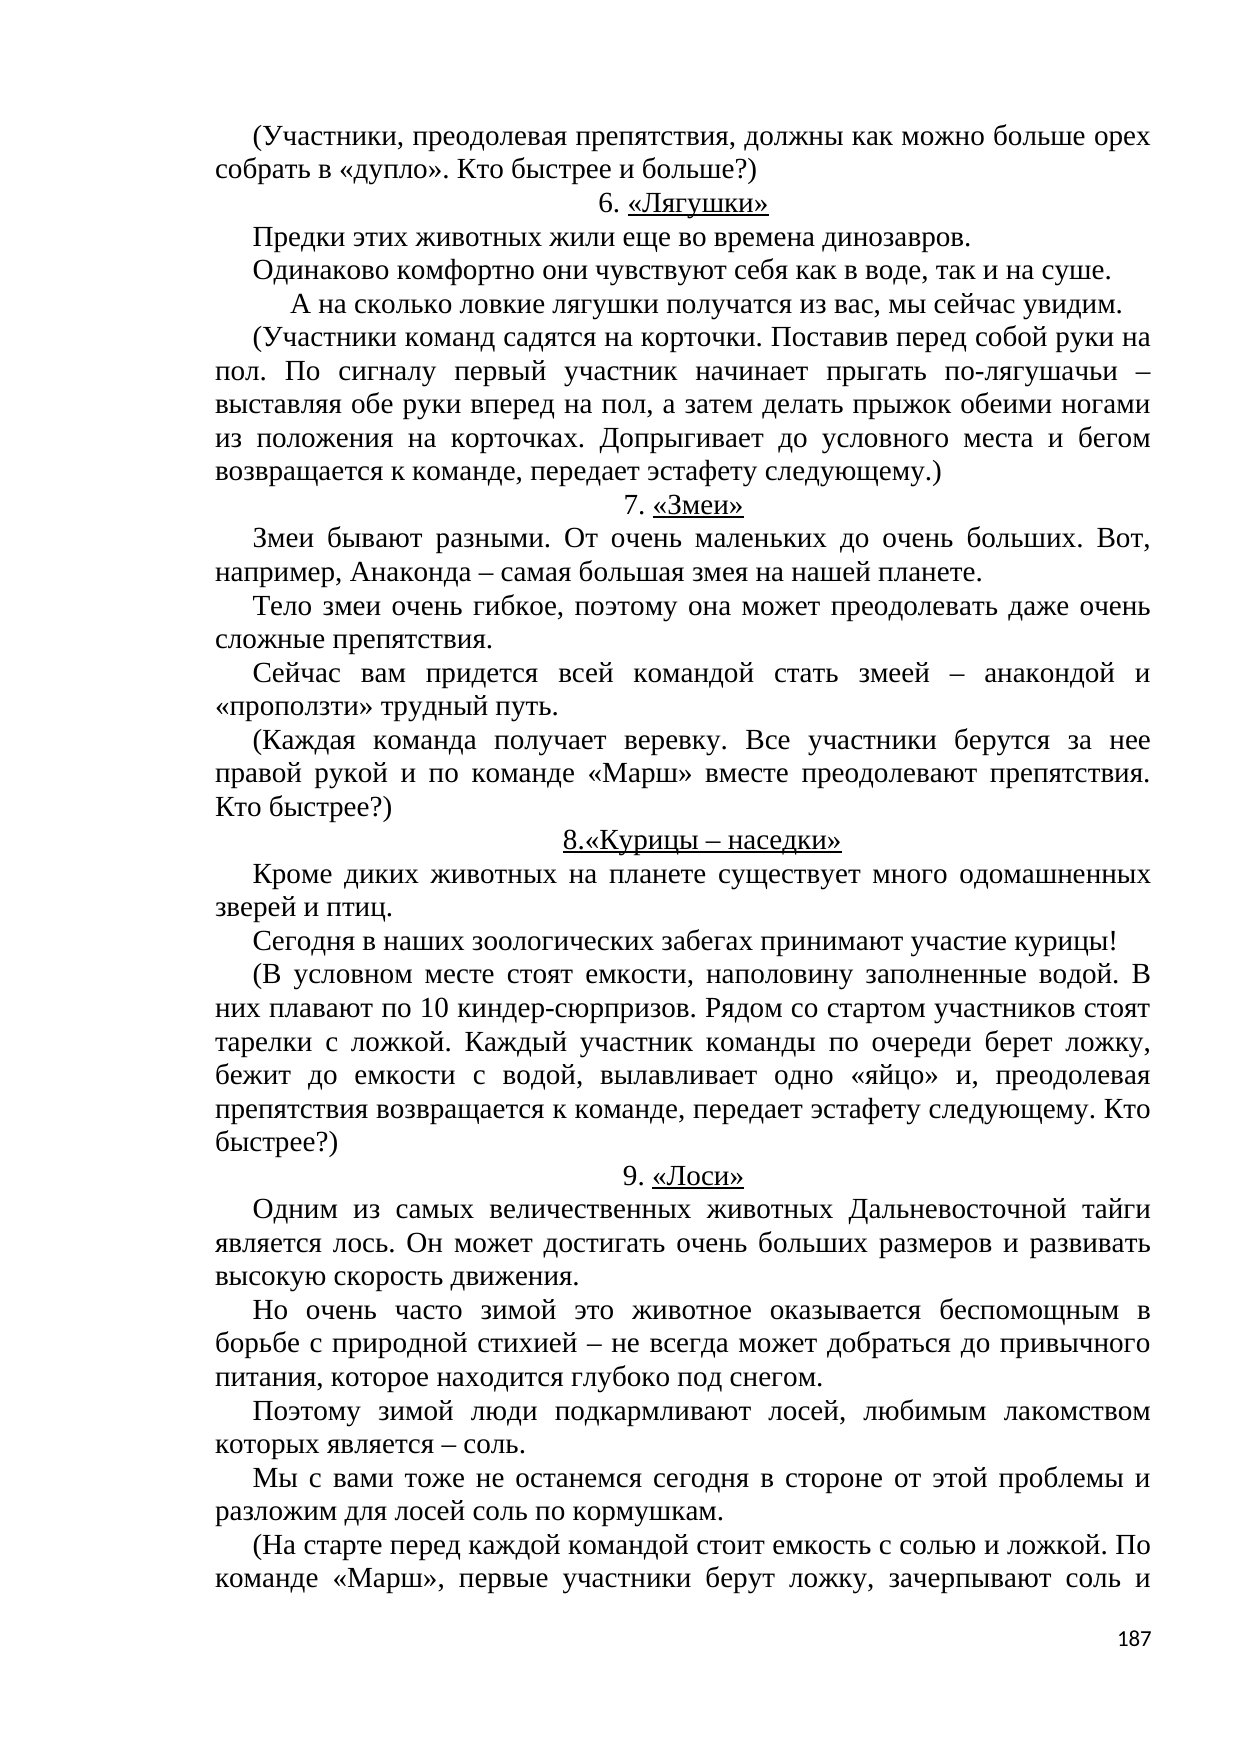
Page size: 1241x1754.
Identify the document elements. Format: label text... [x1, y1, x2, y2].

text 7. «Змеи» [215, 487, 1152, 521]
text Змеи бывают разными. От очень маленьких до очень больших. Вот, например, Анаконда – самая большая змея на нашей планете. [215, 521, 1152, 588]
text Поэтому зимой люди подкармливают лосей, любимым лакомством которых является – соль. [215, 1393, 1152, 1460]
text (Каждая команда получает веревку. Все участники берутся за нее правой рукой и по команде «Марш» вместе преодолевают препятствия. Кто быстрее?) [215, 722, 1152, 822]
text Но очень часто зимой это животное оказывается беспомощным в борьбе с природной стихией – не всегда может добраться до привычного питания, которое находится глубоко под снегом. [215, 1292, 1152, 1393]
text (В условном месте стоят емкости, наполовину заполненные водой. В них плавают по 10 киндер-сюрпризов. Рядом со стартом участников стоят тарелки с ложкой. Каждый участник команды по очереди берет ложку, бежит до емкости с водой, вылавливает одно «яйцо» и, преодолевая препятствия возвращается к команде, передает эстафету следующему. Кто быстрее?) [215, 957, 1152, 1158]
text (Участники команд садятся на корточки. Поставив перед собой руки на пол. По сигналу первый участник начинает прыгать по-лягушачьи – выставляя обе руки вперед на пол, а затем делать прыжок обеими ногами из положения на корточках. Допрыгивает до условного места и бегом возвращается к команде, передает эстафету следующему.) [215, 319, 1152, 487]
text Одним из самых величественных животных Дальневосточной тайги является лось. Он может достигать очень больших размеров и развивать высокую скорость движения. [215, 1191, 1152, 1292]
text Мы с вами тоже не останемся сегодня в стороне от этой проблемы и разложим для лосей соль по кормушкам. [215, 1460, 1152, 1527]
list 8.«Курицы – наседки» [252, 822, 1152, 856]
text Предки этих животных жили еще во времена динозавров. [215, 219, 1152, 252]
text Одинаково комфортно они чувствуют себя как в воде, так и на суше. [215, 252, 1152, 286]
text Кроме диких животных на планете существует много одомашненных зверей и птиц. [215, 856, 1152, 923]
text Сегодня в наших зоологических забегах принимают участие курицы! [215, 923, 1152, 957]
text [215, 1527, 1152, 1594]
text 6. «Лягушки» [215, 185, 1152, 219]
text А на сколько ловкие лягушки получатся из вас, мы сейчас увидим. [290, 286, 1152, 319]
text 9. «Лоси» [215, 1158, 1152, 1191]
text Тело змеи очень гибкое, поэтому она может преодолевать даже очень сложные препятствия. [215, 588, 1152, 655]
text Сейчас вам придется всей командой стать змеей – анакондой и «проползти» трудный путь. [215, 655, 1152, 722]
text (Участники, преодолевая препятствия, должны как можно больше орех собрать в «дупло». Кто быстрее и больше?) [215, 118, 1152, 185]
